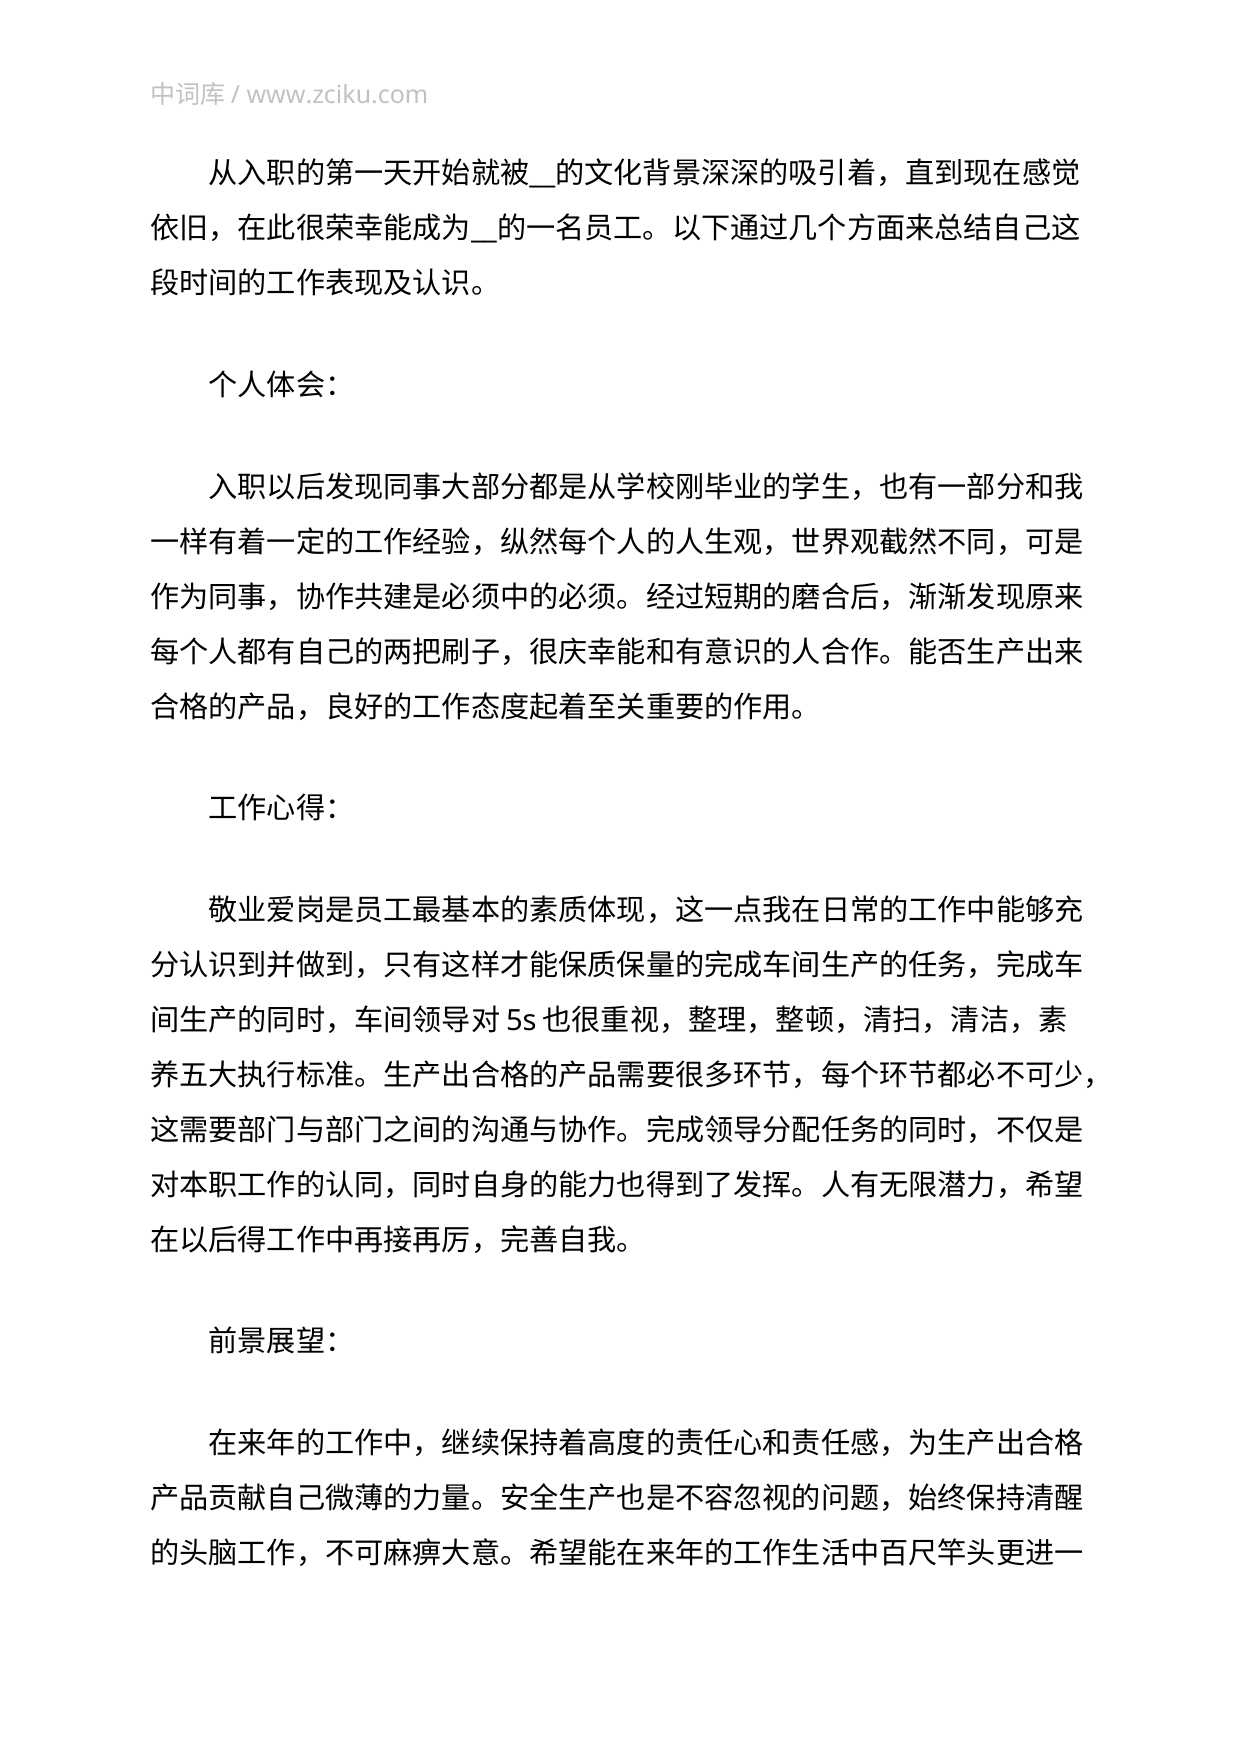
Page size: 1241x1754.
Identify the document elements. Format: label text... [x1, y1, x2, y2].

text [150, 1420, 1090, 1572]
text 从入职的第一天开始就被__的文化背景深深的吸引着，直到现在感觉依旧，在此很荣幸能成为__的一名员工。以下通过几个方面来总结自己这段时间的工作表现及认识。 [150, 150, 1090, 302]
text 个人体会： [150, 362, 1090, 404]
text 入职以后发现同事大部分都是从学校刚毕业的学生，也有一部分和我一样有着一定的工作经验，纵然每个人的人生观，世界观截然不同，可是作为同事，协作共建是必须中的必须。经过短期的磨合后，渐渐发现原来每个人都有自己的两把刷子，很庆幸能和有意识的人合作。能否生产出来合格的产品，良好的工作态度起着至关重要的作用。 [150, 463, 1090, 725]
text 前景展望： [150, 1318, 1090, 1360]
text 工作心得： [150, 785, 1090, 827]
text 敬业爱岗是员工最基本的素质体现，这一点我在日常的工作中能够充分认识到并做到，只有这样才能保质保量的完成车间生产的任务，完成车间生产的同时，车间领导对5s也很重视，整理，整顿，清扫，清洁，素养五大执行标准。生产出合格的产品需要很多环节，每个环节都必不可少，这需要部门与部门之间的沟通与协作。完成领导分配任务的同时，不仅是对本职工作的认同，同时自身的能力也得到了发挥。人有无限潜力，希望在以后得工作中再接再厉，完善自我。 [150, 887, 1090, 1258]
